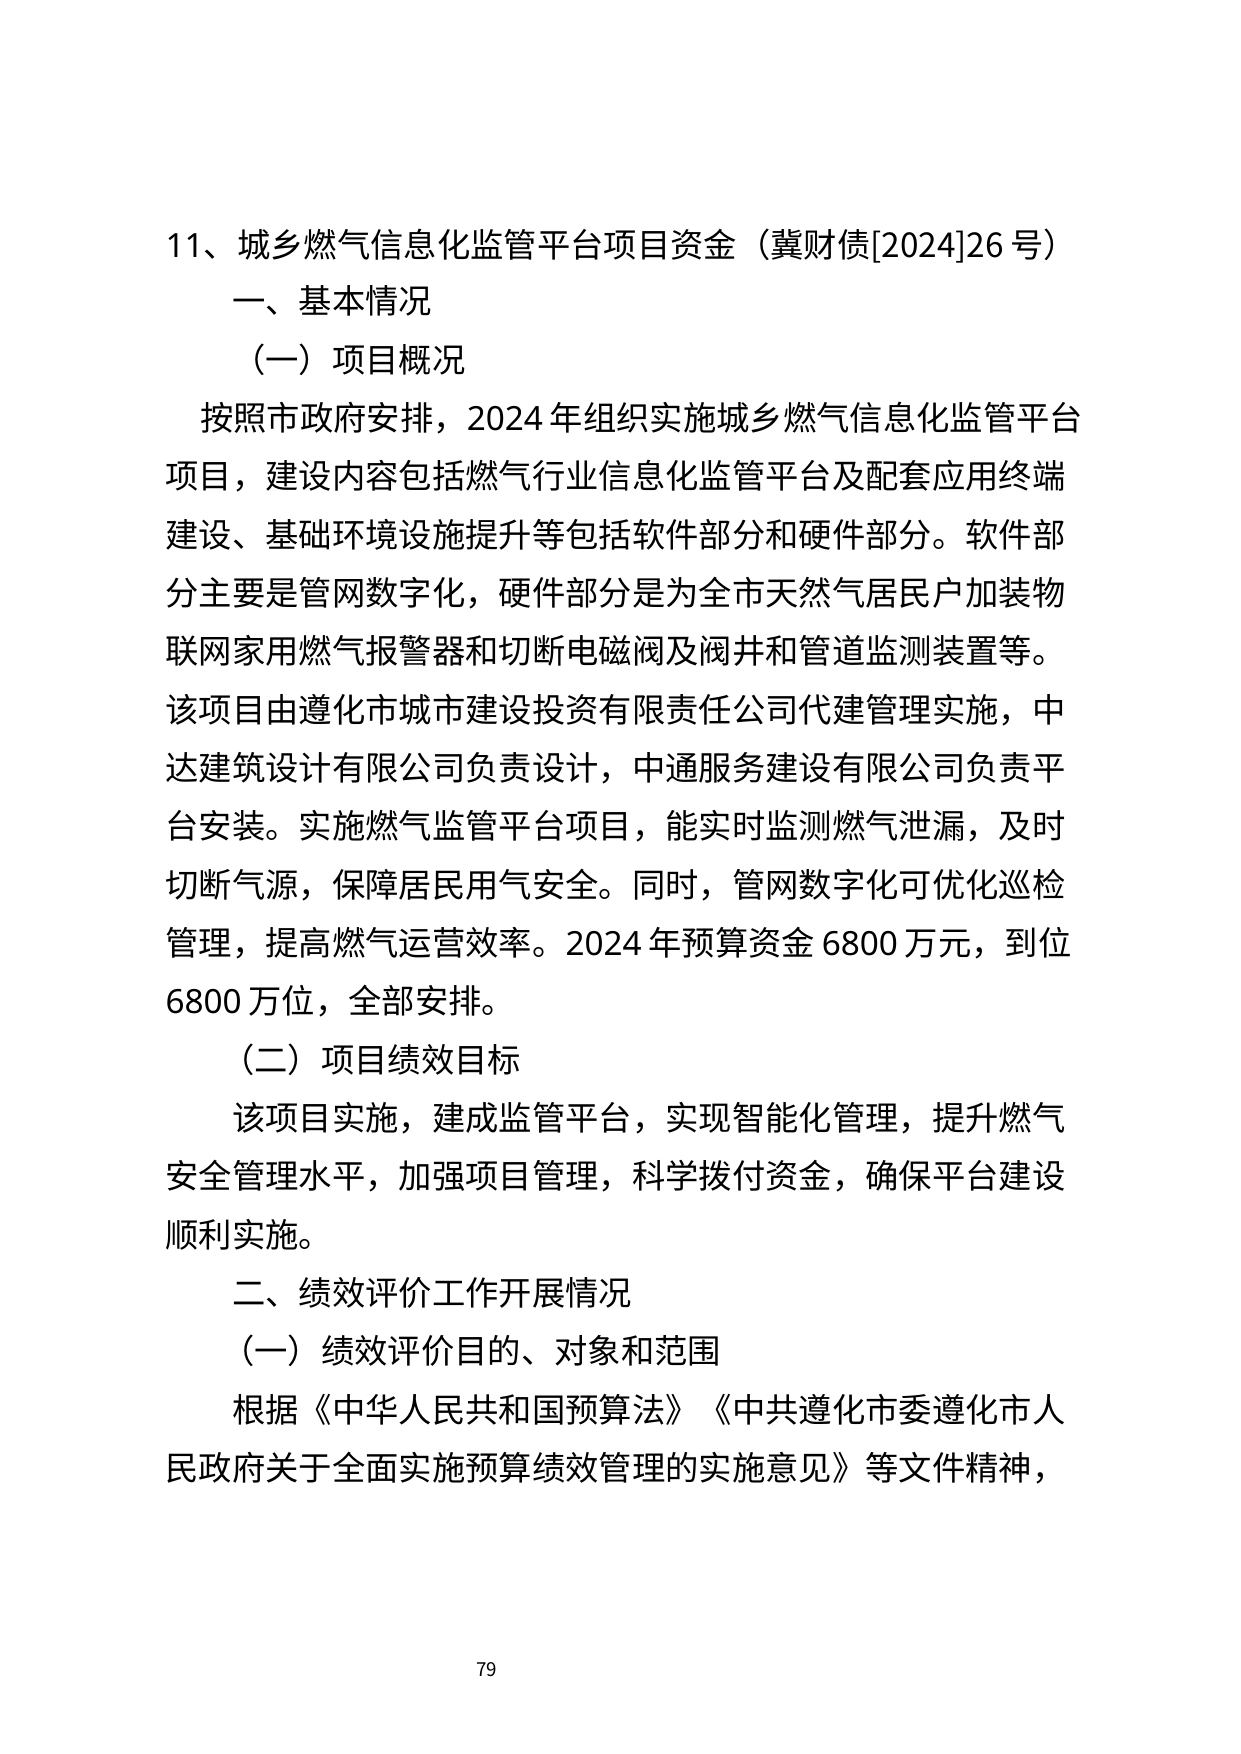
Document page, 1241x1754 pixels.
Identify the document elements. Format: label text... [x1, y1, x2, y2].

subtitle 该项目实施，建成监管平台，实现智能化管理，提升燃气安全管理水平，加强项目管理，科学拨付资金，确保平台建设顺利实施。 [165, 1084, 1087, 1259]
subtitle （二）项目绩效目标 [221, 1025, 1087, 1084]
text 按照市政府安排，2024年组织实施城乡燃气信息化监管平台项目，建设内容包括燃气行业信息化监管平台及配套应用终端建设、基础环境设施提升等包括软件部分和硬件部分。软件部分主要是管网数字化，硬件部分是为全市天然气居民户加装物联网家用燃气报警器和切断电磁阀及阀井和管道监测装置等。该项目由遵化市城市建设投资有限责任公司代建管理实施，中达建筑设计有限公司负责设计，中通服务建设有限公司负责平台安装。实施燃气监管平台项目，能实时监测燃气泄漏，及时切断气源，保障居民用气安全。同时，管网数字化可优化巡检管理，提高燃气运营效率。2024年预算资金6800万元，到位6800万位，全部安排。 [165, 384, 1087, 1025]
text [165, 1375, 1087, 1492]
text （一）项目概况 [165, 325, 1087, 384]
text （一）绩效评价目的、对象和范围 [221, 1317, 1087, 1375]
text 11、城乡燃气信息化监管平台项目资金（冀财债[2024]26号） [165, 218, 1087, 267]
subtitle 二、绩效评价工作开展情况 [165, 1259, 1087, 1317]
list 一、基本情况 [165, 267, 1087, 325]
